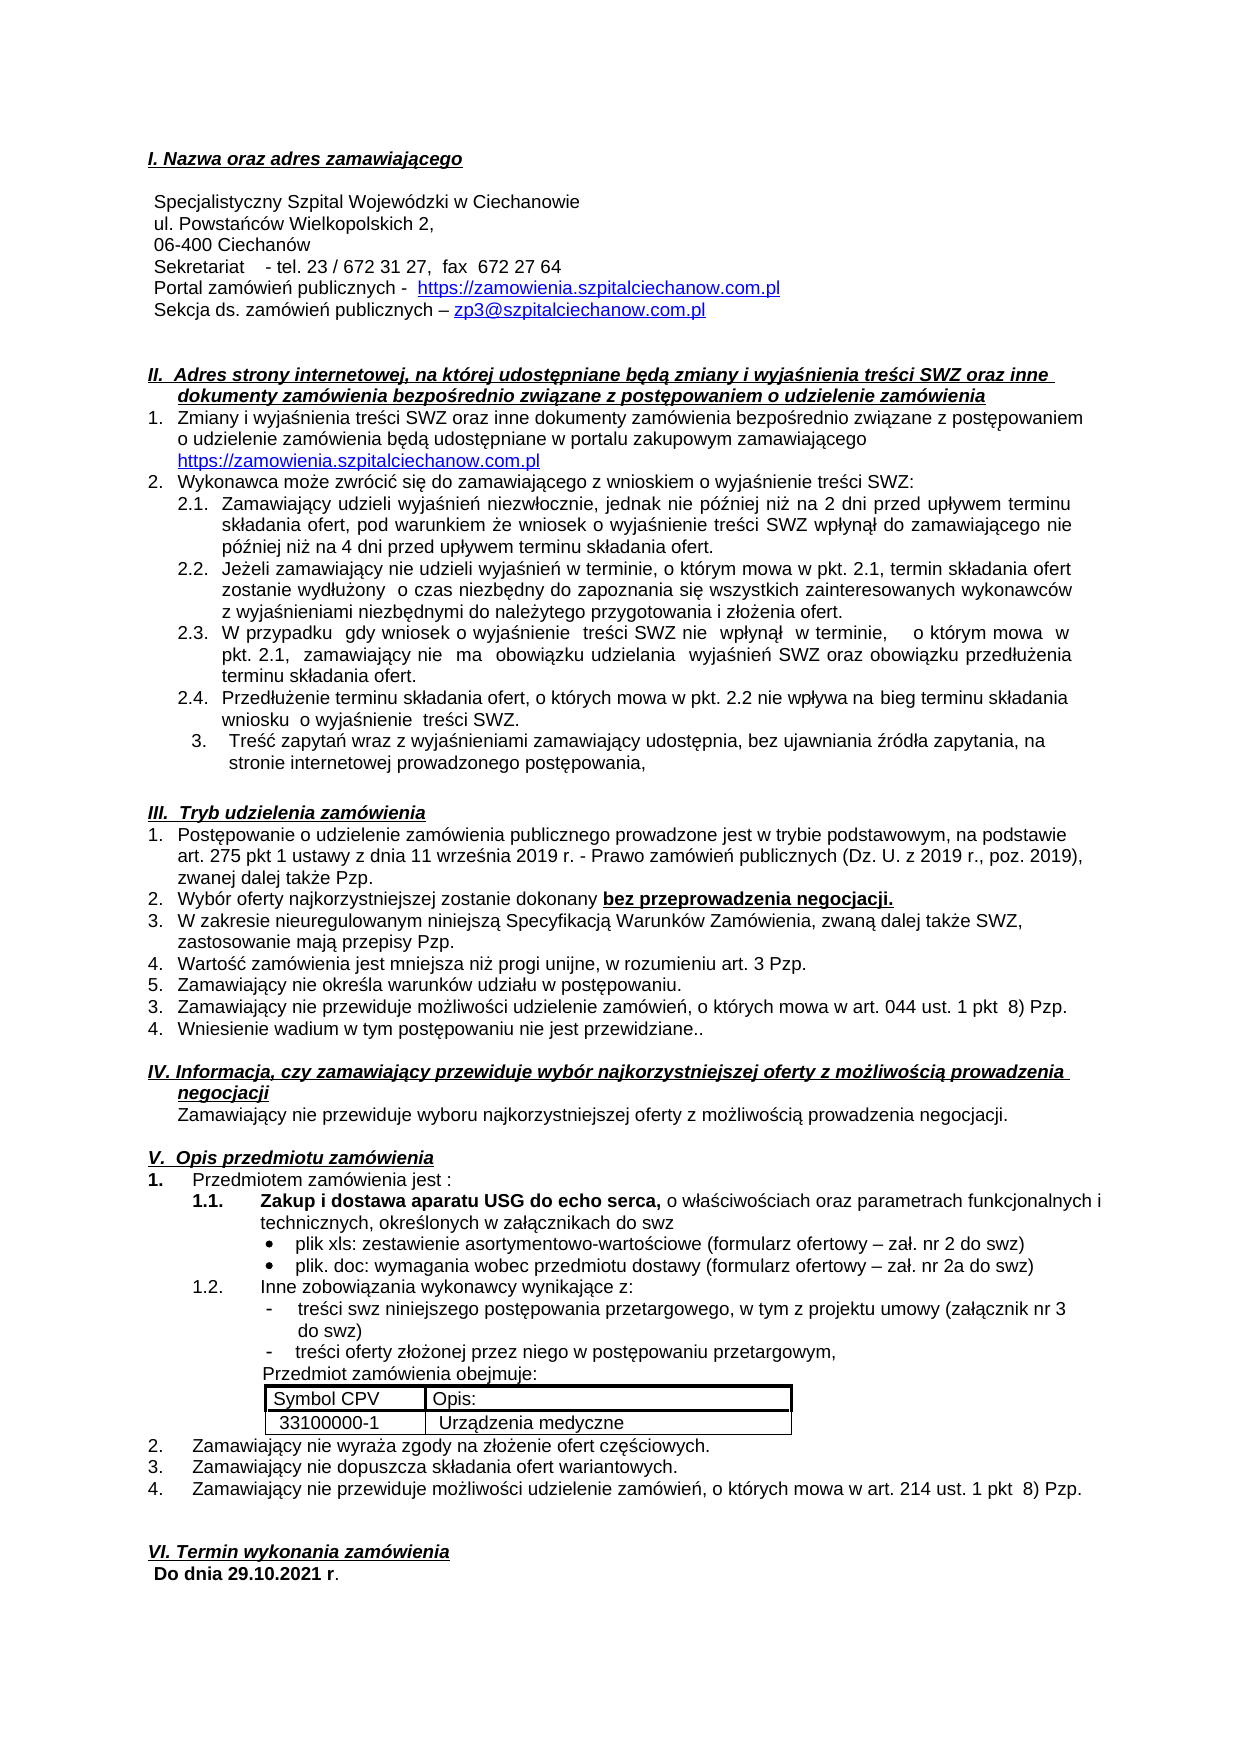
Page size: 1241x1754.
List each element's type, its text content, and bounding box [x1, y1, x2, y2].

table_header Opis: [427, 1388, 790, 1409]
table_header Symbol CPV [267, 1388, 424, 1409]
list I. Nazwa oraz adres zamawiającego [148, 148, 1087, 169]
list W zakresie nieuregulowanym niniejszą Specyfikacją Warunków Zamówienia, zwaną dalej także SWZ, zastosowanie mają przepisy Pzp. [148, 909, 1087, 953]
list IV. Informacja, czy zamawiający przewiduje wybór najkorzystniejszej oferty z możliwością prowadzenia negocjacji [148, 1061, 1087, 1104]
text Specjalistyczny Szpital Wojewódzki w Ciechanowie [154, 191, 1087, 212]
list Przedłużenie terminu składania ofert, o których mowa w pkt. 2.2 nie wpływa na bieg terminu składania wniosku o wyjaśnienie treści SWZ. [177, 687, 1087, 730]
list III. Tryb udzielenia zamówienia [148, 802, 1087, 823]
list Wartość zamówienia jest mniejsza niż progi unijne, w rozumieniu art. 3 Pzp. [148, 953, 1087, 974]
list Zamawiający nie przewiduje możliwości udzielenie zamówień, o których mowa w art. 214 ust. 1 pkt 8) Pzp. [148, 1478, 1087, 1499]
text Portal zamówień publicznych - https://zamowienia.szpitalciechanow.com.pl [154, 277, 1087, 299]
list Postępowanie o udzielenie zamówienia publicznego prowadzone jest w trybie podstawowym, na podstawie art. 275 pkt 1 ustawy z dnia 11 września 2019 r. - Prawo zamówień publicznych (Dz. U. z 2019 r., poz. 2019), zwanej dalej także Pzp. [148, 823, 1087, 888]
list plik xls: zestawienie asortymentowo-wartościowe (formularz ofertowy – zał. nr 2 do swz) [260, 1233, 1106, 1255]
list Zamawiający udzieli wyjaśnień niezwłocznie, jednak nie później niż na 2 dni przed upływem terminu składania ofert, pod warunkiem że wniosek o wyjaśnienie treści SWZ wpłynął do zamawiającego nie później niż na 4 dni przed upływem terminu składania ofert. [177, 493, 1072, 557]
list W przypadku gdy wniosek o wyjaśnienie treści SWZ nie wpłynął w terminie, o którym mowa w pkt. 2.1, zamawiający nie ma obowiązku udzielania wyjaśnień SWZ oraz obowiązku przedłużenia terminu składania ofert. [177, 622, 1072, 687]
list II. Adres strony internetowej, na której udostępniane będą zmiany i wyjaśnienia treści SWZ oraz inne dokumenty zamówienia bezpośrednio związane z postępowaniem o udzielenie zamówienia [148, 363, 1087, 406]
list Zmiany i wyjaśnienia treści SWZ oraz inne dokumenty zamówienia bezpośrednio związane z postęp̨owaniem o udzielenie zamówienia będą udostępniane w portalu zakupowym zamawiającego https://zamowienia.szpitalciechanow.com.pl [148, 406, 1087, 471]
list Wybór oferty najkorzystniejszej zostanie dokonany bez przeprowadzenia negocjacji. [148, 888, 1087, 909]
text Zamawiający nie przewiduje wyboru najkorzystniejszej oferty z możliwością prowadzenia negocjacji. [154, 1104, 1087, 1125]
list treści swz niniejszego postępowania przetargowego, w tym z projektu umowy (załącznik nr 3 do swz) [266, 1298, 1087, 1341]
list Zamawiający nie wyraża zgody na złożenie ofert częściowych. [148, 1435, 1087, 1456]
text VI. Termin wykonania zamówienia [148, 1541, 1092, 1562]
list Wykonawca może zwrócić się do zamawiającego z wnioskiem o wyjaśnienie treści SWZ: [148, 471, 1087, 493]
list plik. doc: wymagania wobec przedmiotu dostawy (formularz ofertowy – zał. nr 2a do swz) [260, 1255, 1106, 1276]
list Jeżeli zamawiający nie udzieli wyjaśnień w terminie, o którym mowa w pkt. 2.1, termin składania ofert zostanie wydłużony o czas niezbędny do zapoznania się wszystkich zainteresowanych wykonawców z wyjaśnieniami niezbędnymi do należytego przygotowania i złożenia ofert. [177, 557, 1072, 622]
list Treść zapytań wraz z wyjaśnieniami zamawiający udostępnia, bez ujawniania źródła zapytania, na stronie internetowej prowadzonego postępowania, [191, 730, 1072, 773]
text Sekretariat - tel. 23 / 672 31 27, fax 672 27 64 [154, 256, 1087, 277]
text Do dnia 29.10.2021 r. [154, 1562, 1087, 1584]
text ul. Powstańców Wielkopolskich 2, [154, 212, 1087, 234]
text V. Opis przedmiotu zamówienia [148, 1147, 1092, 1168]
list Przedmiotem zamówienia jest : [148, 1168, 1087, 1190]
text Przedmiot zamówienia obejmuje: [185, 1363, 1087, 1384]
table_cell Urządzenia medyczne [426, 1409, 791, 1434]
list treści oferty złożonej przez niego w postępowaniu przetargowym, [185, 1341, 1087, 1363]
list Zamawiający nie dopuszcza składania ofert wariantowych. [148, 1456, 1087, 1478]
list Zamawiający nie określa warunków udziału w postępowaniu. [148, 974, 1087, 996]
table_cell 33100000-1 [266, 1409, 425, 1434]
list Zakup i dostawa aparatu USG do echo serca, o właściwościach oraz parametrach funkcjonalnych i technicznych, określonych w załącznikach do swz [192, 1190, 1106, 1233]
text Sekcja ds. zamówień publicznych – zp3@szpitalciechanow.com.pl [154, 299, 1087, 320]
list Inne zobowiązania wykonawcy wynikające z: [192, 1276, 1087, 1298]
list Wniesienie wadium w tym postępowaniu nie jest przewidziane.. [148, 1017, 1087, 1039]
list Zamawiający nie przewiduje możliwości udzielenie zamówień, o których mowa w art. 044 ust. 1 pkt 8) Pzp. [148, 996, 1087, 1017]
text 06-400 Ciechanów [154, 234, 1087, 256]
